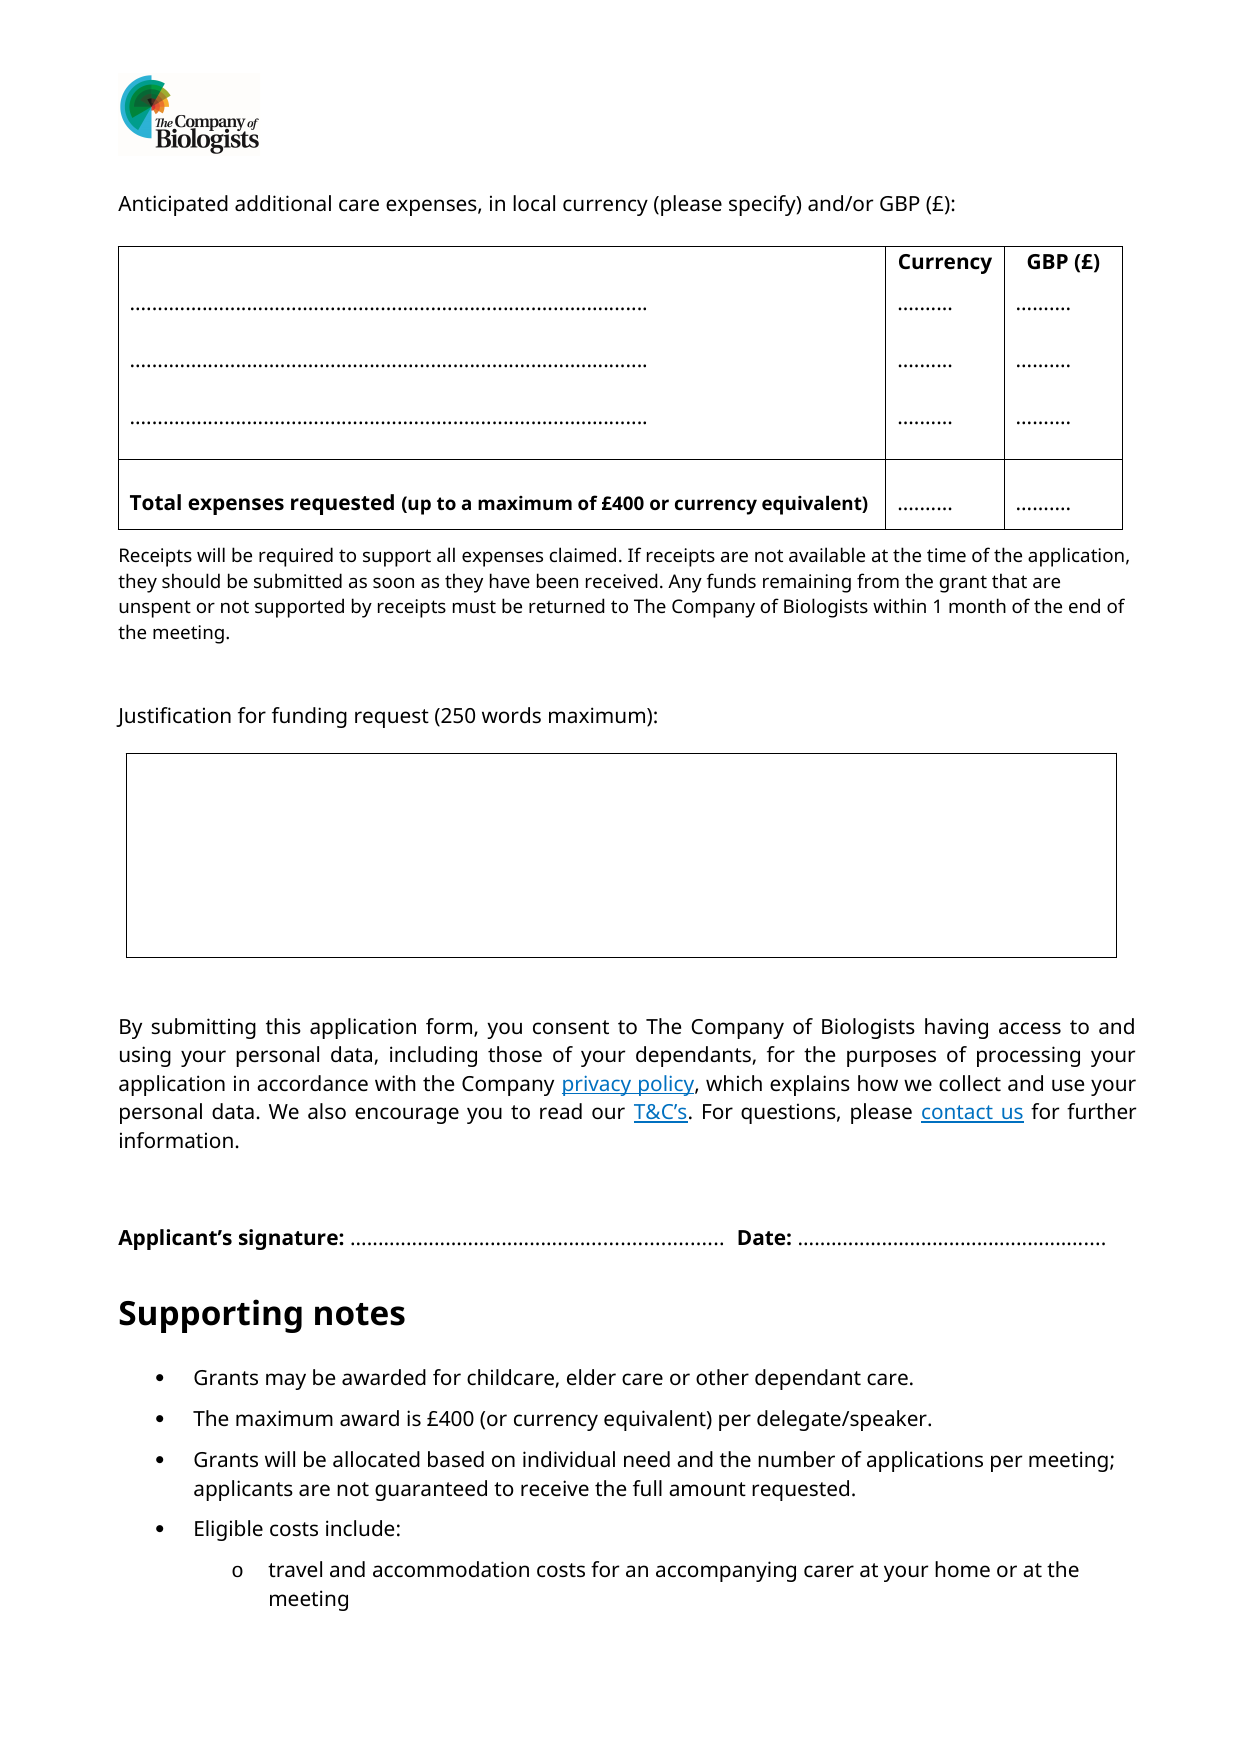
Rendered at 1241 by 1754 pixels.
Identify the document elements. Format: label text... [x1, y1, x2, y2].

list Grants may be awarded for childcare, elder care or other dependant care. [156, 1363, 1137, 1392]
table_cell .......... [886, 460, 1004, 529]
table_header ............................................................................................. ............................................................................................. ............................................................................................. [119, 247, 885, 459]
list Eligible costs include: [156, 1514, 1137, 1543]
list Grants will be allocated based on individual need and the number of applications per meeting; applicants are not guaranteed to receive the full amount requested. [156, 1445, 1137, 1502]
text Supporting notes [118, 1289, 1137, 1335]
picture [118, 73, 261, 156]
table_cell .......... [1005, 460, 1122, 529]
text Justification for funding request (250 words maximum): [118, 702, 1137, 730]
text Applicant’s signature: Date: [118, 1223, 1137, 1252]
text Anticipated additional care expenses, in local currency (please specify) and/or GBP (£): [118, 189, 1137, 218]
list The maximum award is £400 (or currency equivalent) per delegate/speaker. [156, 1404, 1137, 1433]
list travel and accommodation costs for an accompanying carer at your home or at the meeting [231, 1556, 1137, 1612]
table_cell Total expenses requested (up to a maximum of £400 or currency equivalent) [119, 460, 885, 529]
table_header Currency .......... .......... .......... [886, 247, 1004, 459]
text Receipts will be required to support all expenses claimed. If receipts are not available at the time of the application, they should be submitted as soon as they have been received. Any funds remaining from the grant that are unspent or not supported by receipts must be returned to The Company of Biologists within 1 month of the end of the meeting. [118, 543, 1137, 645]
text By submitting this application form, you consent to The Company of Biologists having access to and using your personal data, including those of your dependants, for the purposes of processing your application in accordance with the Company privacy policy, which explains how we collect and use your personal data. We also encourage you to read our T&C’s. For questions, please contact us for further information. [118, 1012, 1137, 1154]
table_header GBP (£) .......... .......... .......... [1005, 247, 1122, 459]
